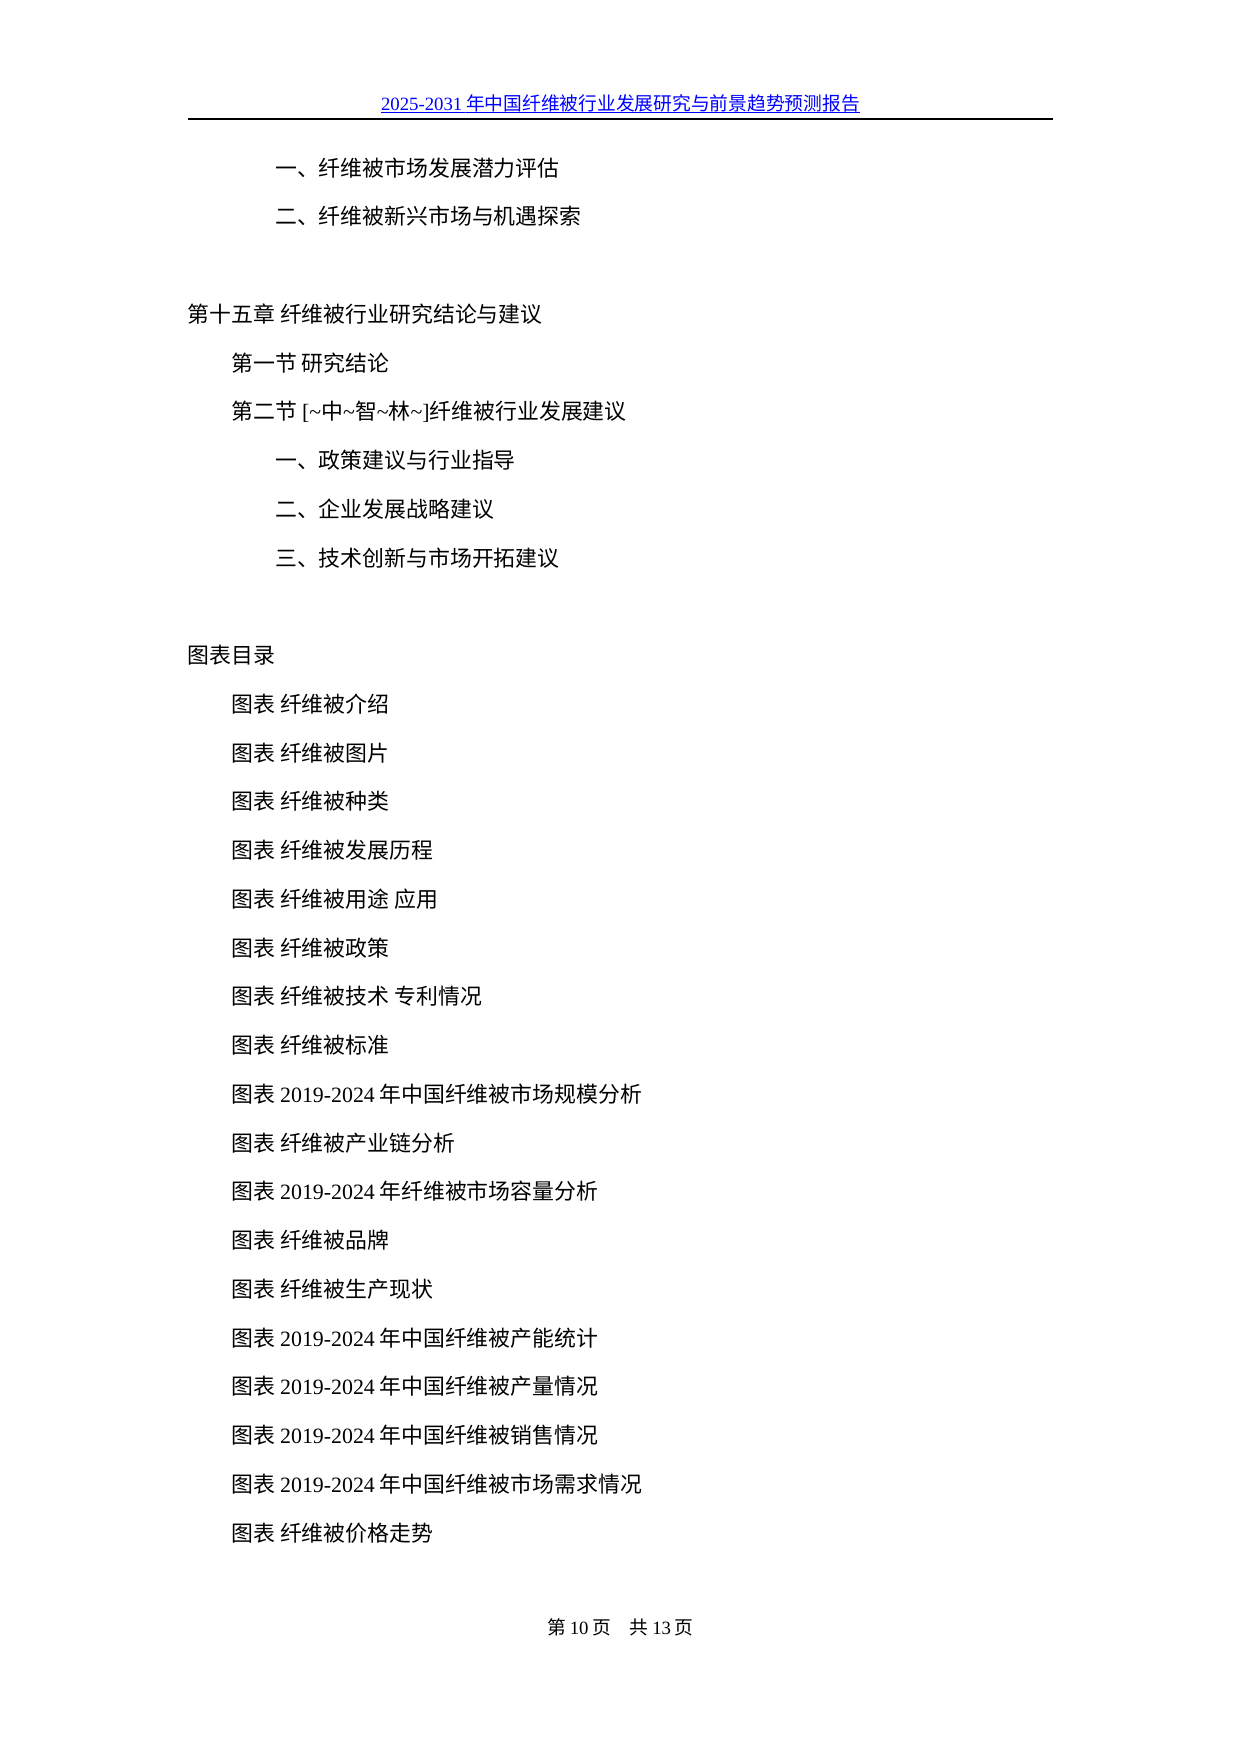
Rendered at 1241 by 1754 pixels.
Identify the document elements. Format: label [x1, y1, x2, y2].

text [187, 150, 1053, 1548]
